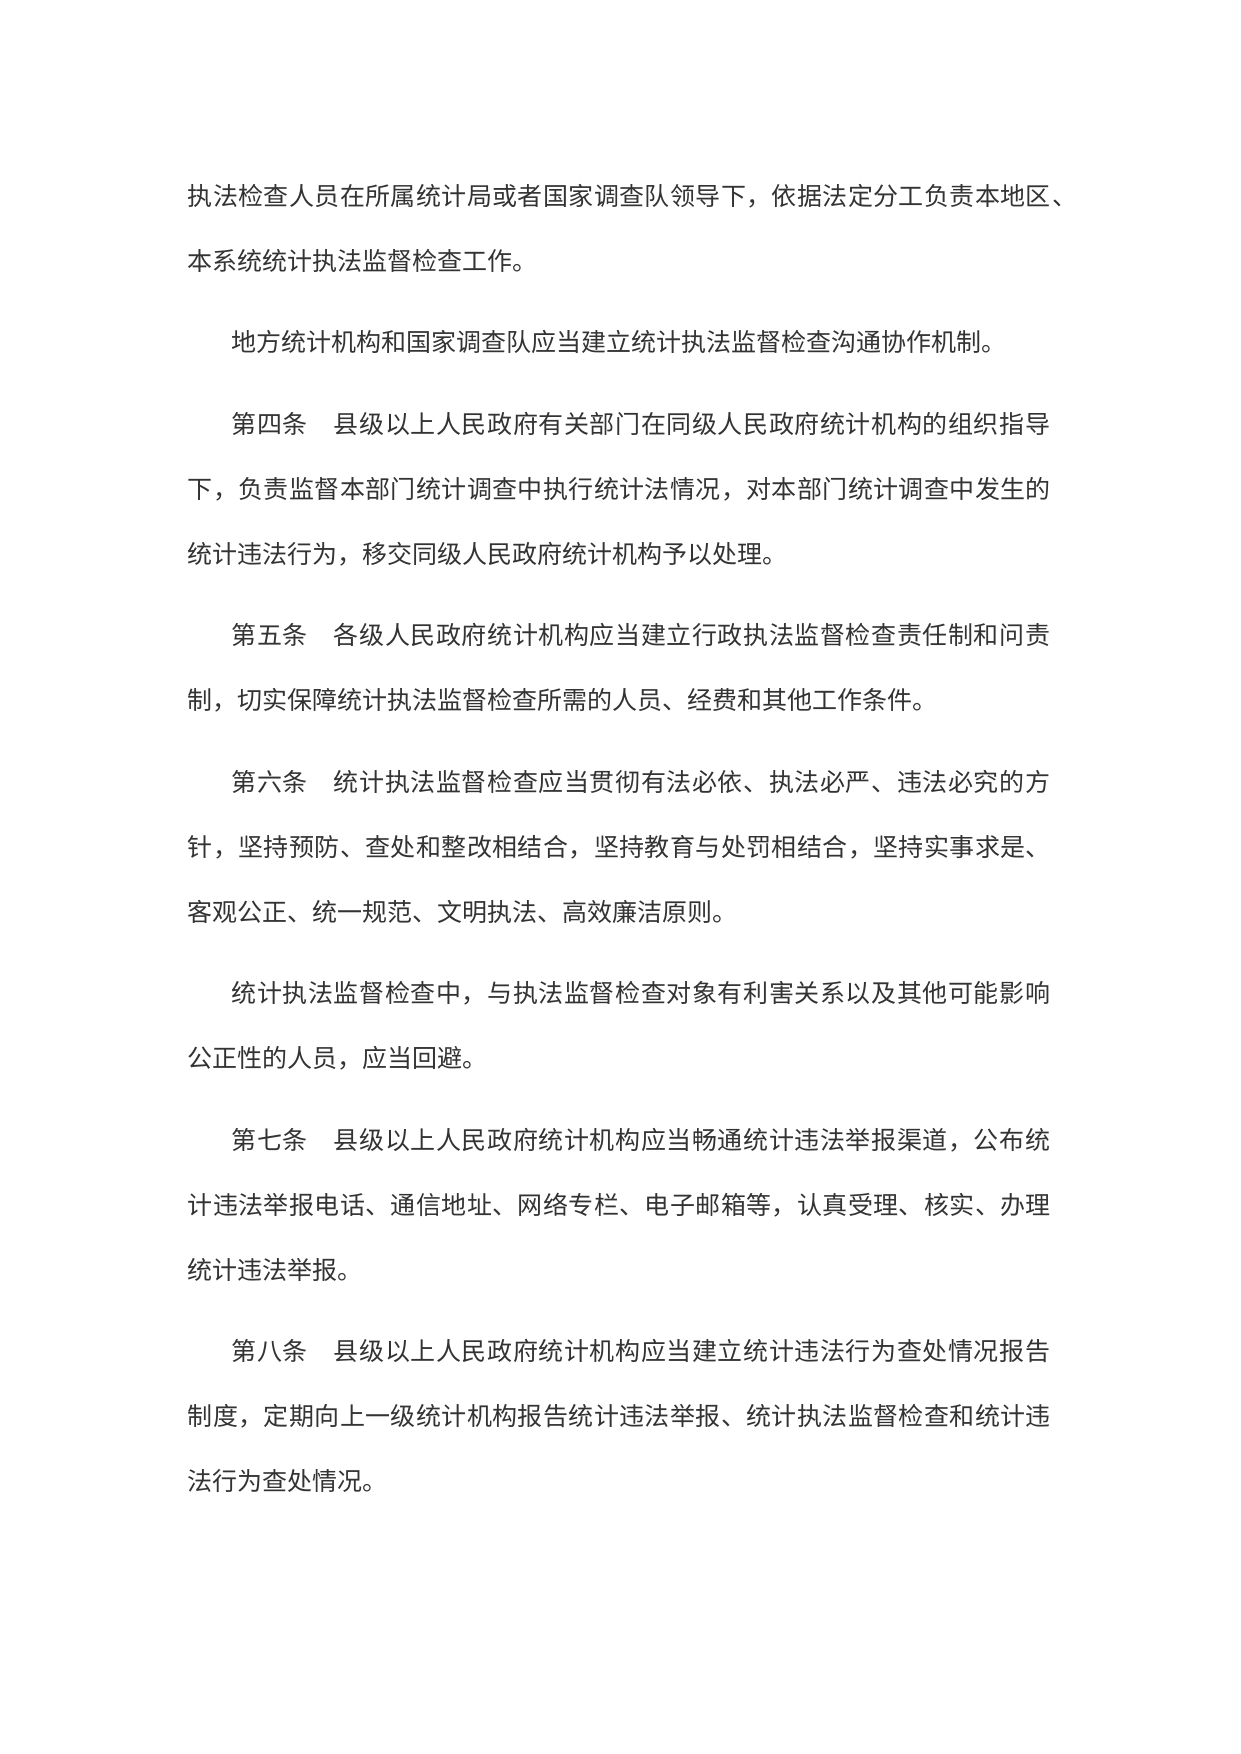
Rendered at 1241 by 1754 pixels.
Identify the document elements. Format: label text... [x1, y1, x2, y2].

text 第四条 县级以上人民政府有关部门在同级人民政府统计机构的组织指导下，负责监督本部门统计调查中执行统计法情况，对本部门统计调查中发生的统计违法行为，移交同级人民政府统计机构予以处理。 [187, 390, 1053, 585]
text 第七条 县级以上人民政府统计机构应当畅通统计违法举报渠道，公布统计违法举报电话、通信地址、网络专栏、电子邮箱等，认真受理、核实、办理统计违法举报。 [187, 1106, 1053, 1301]
text 第五条 各级人民政府统计机构应当建立行政执法监督检查责任制和问责制，切实保障统计执法监督检查所需的人员、经费和其他工作条件。 [187, 601, 1053, 731]
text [187, 162, 1053, 292]
text 统计执法监督检查中，与执法监督检查对象有利害关系以及其他可能影响公正性的人员，应当回避。 [187, 959, 1053, 1089]
text 第六条 统计执法监督检查应当贯彻有法必依、执法必严、违法必究的方针，坚持预防、查处和整改相结合，坚持教育与处罚相结合，坚持实事求是、客观公正、统一规范、文明执法、高效廉洁原则。 [187, 748, 1053, 943]
text 地方统计机构和国家调查队应当建立统计执法监督检查沟通协作机制。 [187, 308, 1053, 373]
text 第八条 县级以上人民政府统计机构应当建立统计违法行为查处情况报告制度，定期向上一级统计机构报告统计违法举报、统计执法监督检查和统计违法行为查处情况。 [187, 1317, 1053, 1512]
